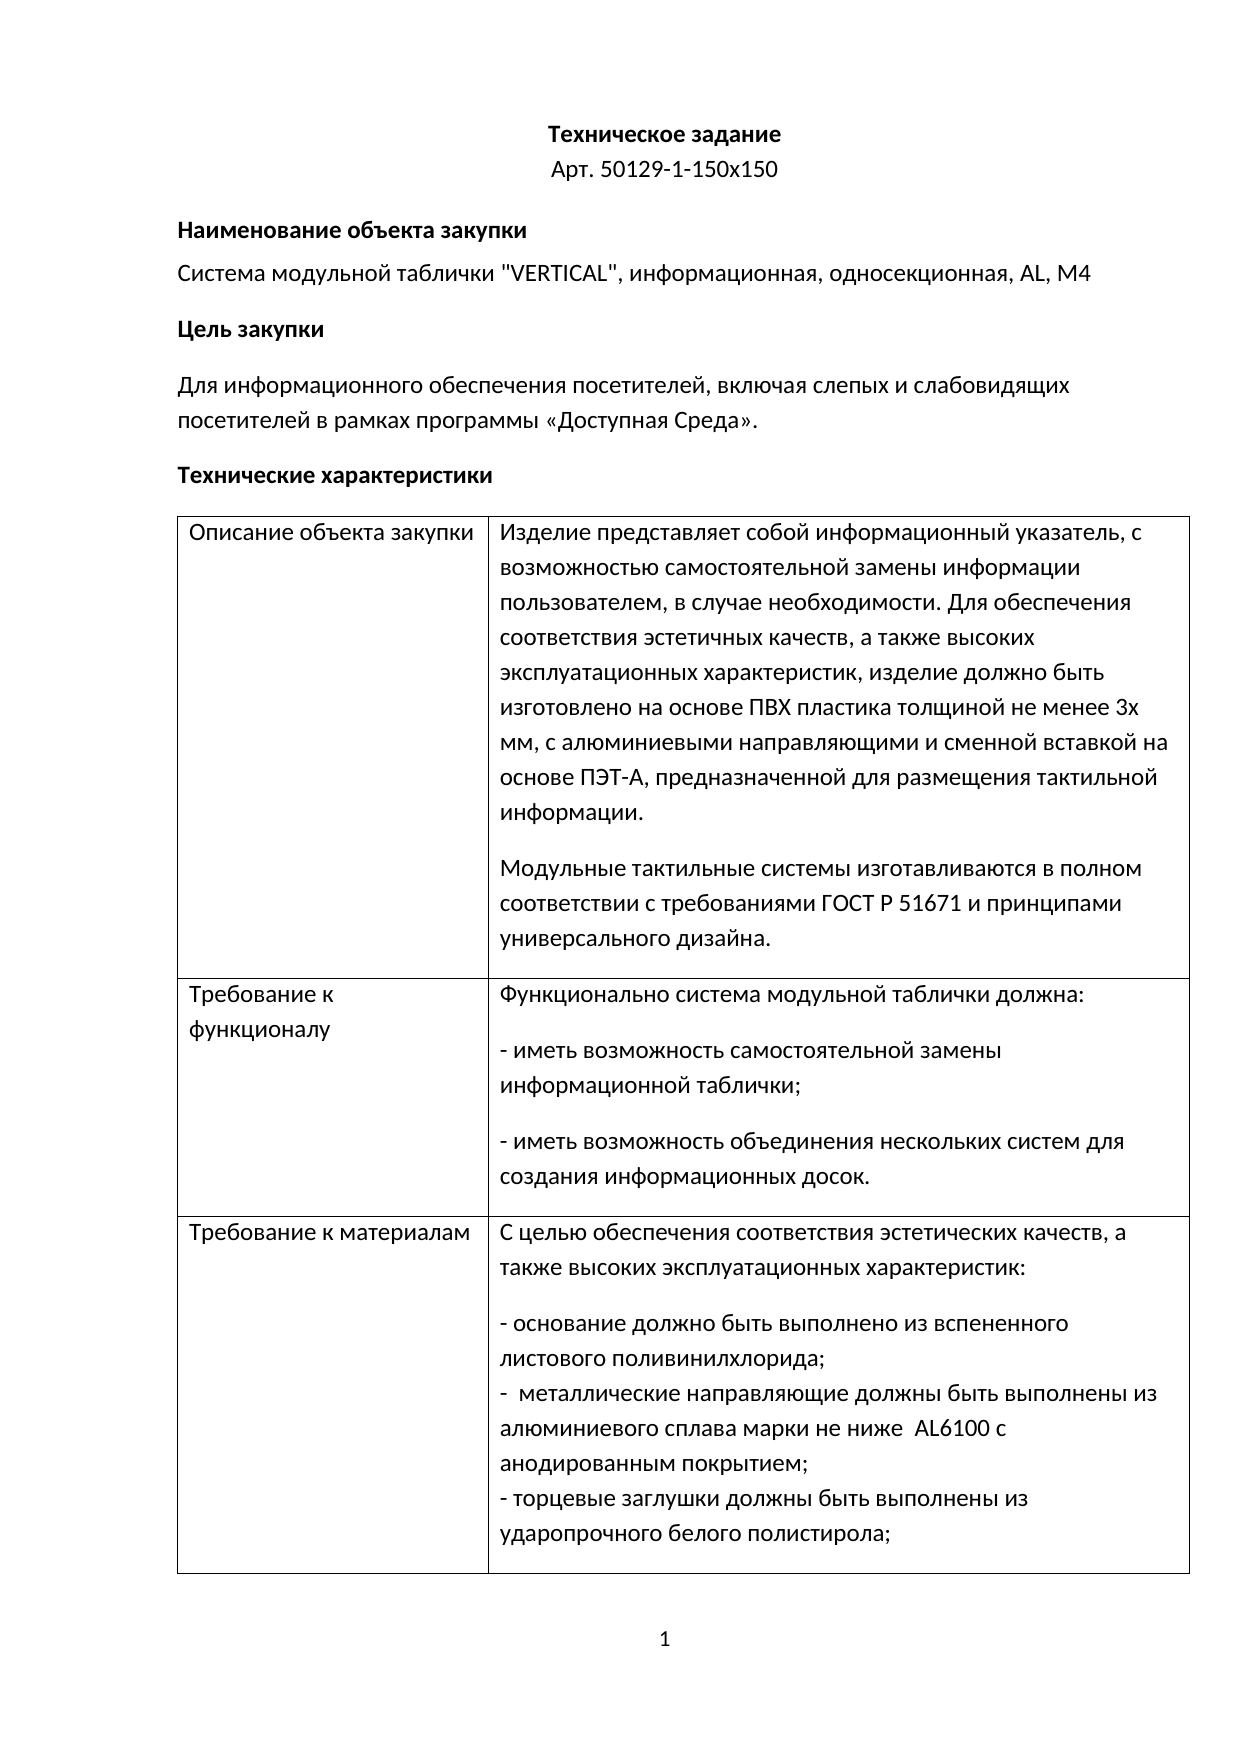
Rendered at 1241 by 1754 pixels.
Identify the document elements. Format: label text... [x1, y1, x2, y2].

text Технические характеристики [177, 460, 1152, 490]
text Наименование объекта закупки [177, 214, 1152, 245]
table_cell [489, 1217, 1189, 1573]
text Для информационного обеспечения посетителей, включая слепых и слабовидящих посетителей в рамках программы «Доступная Среда». [177, 369, 1152, 434]
text Арт. 50129-1-150x150 [177, 153, 1152, 184]
table_header Изделие представляет собой информационный указатель, с возможностью самостоятельной замены информации пользователем, в случае необходимости. Для обеспечения соответствия эстетичных качеств, а также высоких эксплуатационных характеристик, изделие должно быть изготовлено на основе ПВХ пластика толщиной не менее 3х мм, с алюминиевыми направляющими и сменной вставкой на основе ПЭТ-А, предназначенной для размещения тактильной информации. Модульные тактильные системы изготавливаются в полном соответствии с требованиями ГОСТ Р 51671 и принципами универсального дизайна. [489, 517, 1189, 978]
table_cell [178, 1217, 488, 1573]
text Цель закупки [177, 313, 1152, 343]
text Техническое задание [177, 118, 1152, 149]
text Система модульной таблички "VERTICAL", информационная, односекционная, AL, M4 [177, 257, 1152, 288]
table_cell Требование к функционалу [178, 979, 488, 1216]
table_cell Функционально система модульной таблички должна: - иметь возможность самостоятельной замены информационной таблички; - иметь возможность объединения нескольких систем для создания информационных досок. [489, 979, 1189, 1216]
table_header Описание объекта закупки [178, 517, 488, 978]
